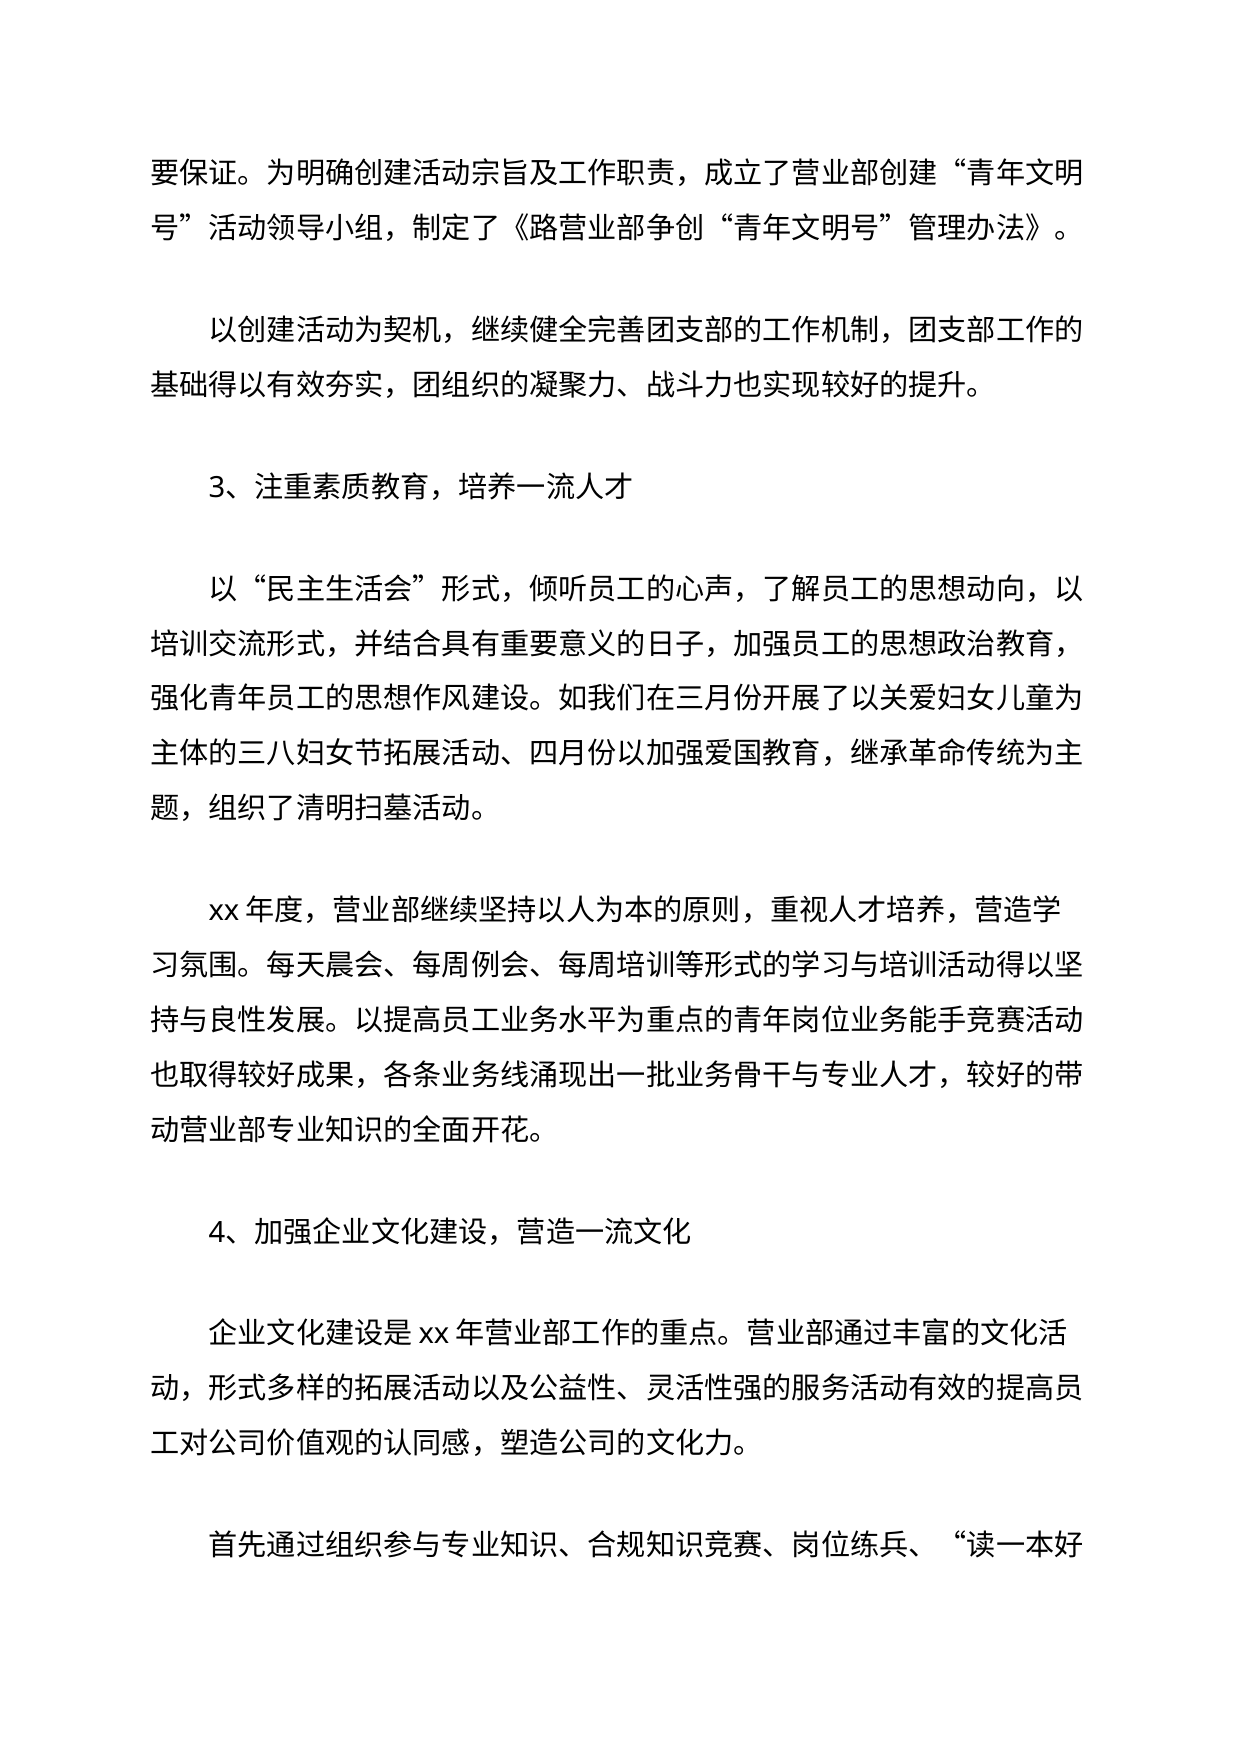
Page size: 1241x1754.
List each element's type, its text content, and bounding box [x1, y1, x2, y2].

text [150, 1522, 1090, 1564]
text 3、注重素质教育，培养一流人才 [150, 463, 1090, 506]
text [150, 150, 1090, 247]
text 4、加强企业文化建设，营造一流文化 [150, 1208, 1090, 1251]
text xx年度，营业部继续坚持以人为本的原则，重视人才培养，营造学习氛围。每天晨会、每周例会、每周培训等形式的学习与培训活动得以坚持与良性发展。以提高员工业务水平为重点的青年岗位业务能手竞赛活动也取得较好成果，各条业务线涌现出一批业务骨干与专业人才，较好的带动营业部专业知识的全面开花。 [150, 887, 1090, 1149]
text 以“民主生活会”形式，倾听员工的心声，了解员工的思想动向，以培训交流形式，并结合具有重要意义的日子，加强员工的思想政治教育，强化青年员工的思想作风建设。如我们在三月份开展了以关爱妇女儿童为主体的三八妇女节拓展活动、四月份以加强爱国教育，继承革命传统为主题，组织了清明扫墓活动。 [150, 565, 1090, 827]
text 以创建活动为契机，继续健全完善团支部的工作机制，团支部工作的基础得以有效夯实，团组织的凝聚力、战斗力也实现较好的提升。 [150, 307, 1090, 404]
text 企业文化建设是xx年营业部工作的重点。营业部通过丰富的文化活动，形式多样的拓展活动以及公益性、灵活性强的服务活动有效的提高员工对公司价值观的认同感，塑造公司的文化力。 [150, 1310, 1090, 1462]
